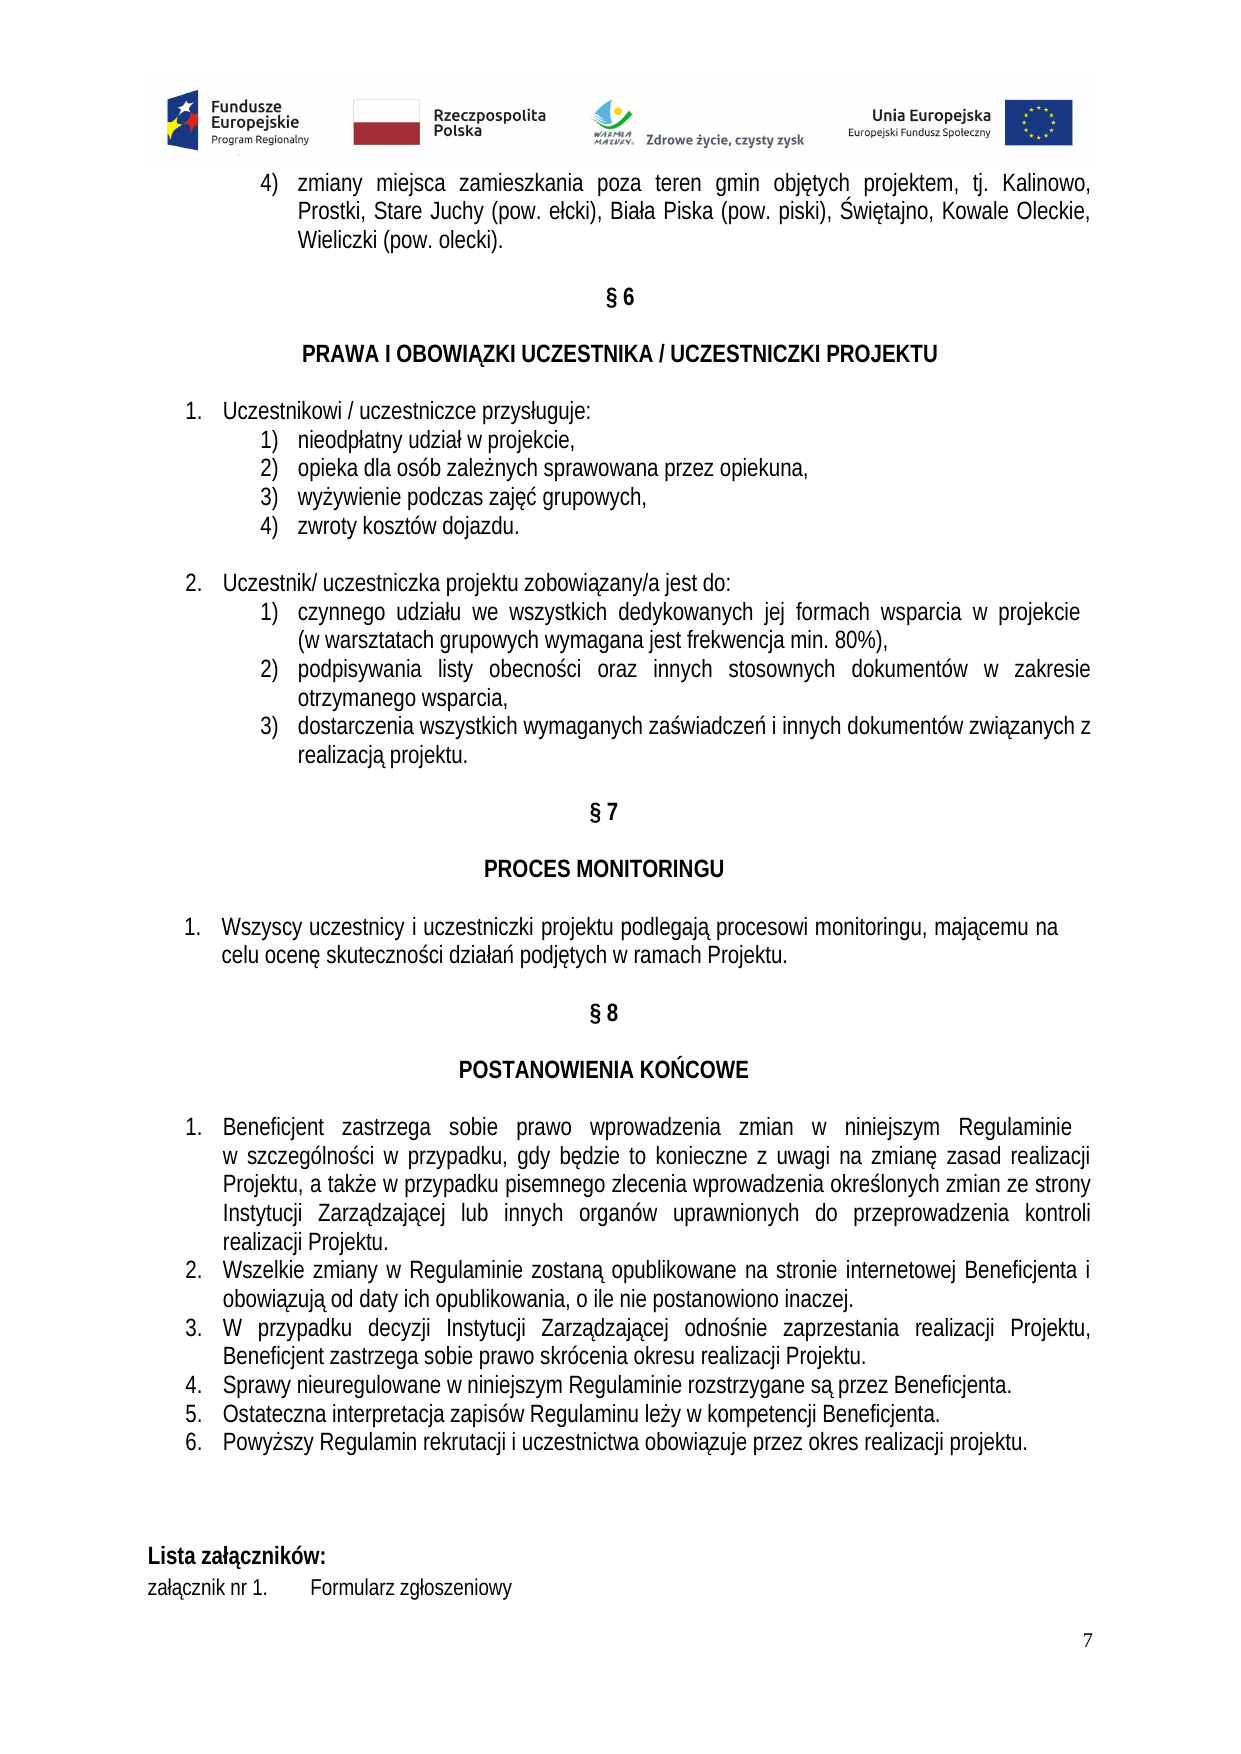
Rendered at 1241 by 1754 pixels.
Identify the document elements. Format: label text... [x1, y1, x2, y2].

list Wszyscy uczestnicy i uczestniczki projektu podlegają procesowi monitoringu, mającemu na celu ocenę skuteczności działań podjętych w ramach Projektu. [184, 912, 1060, 969]
list czynnego udziału we wszystkich dedykowanych jej formach wsparcia w projekcie (w warsztatach grupowych wymagana jest frekwencja min. 80%), [260, 597, 1093, 654]
list Powyższy Regulamin rekrutacji i uczestnictwa obowiązuje przez okres realizacji projektu. [185, 1427, 1093, 1456]
list Uczestnik/ uczestniczka projektu zobowiązany/a jest do: [185, 568, 1093, 597]
list podpisywania listy obecności oraz innych stosownych dokumentów w zakresie otrzymanego wsparcia, [260, 654, 1093, 711]
picture [147, 73, 1093, 168]
list Uczestnikowi / uczestniczce przysługuje: [185, 396, 1093, 425]
text PROCES MONITORINGU [148, 854, 1060, 883]
text Lista załączników: [148, 1541, 1093, 1570]
text § 7 [148, 797, 1060, 826]
list wyżywienie podczas zajęć grupowych, [260, 482, 1093, 511]
list dostarczenia wszystkich wymaganych zaświadczeń i innych dokumentów związanych z realizacją projektu. [260, 711, 1093, 768]
text § 6 [148, 282, 1093, 311]
list nieodpłatny udział w projekcie, [260, 425, 1093, 453]
list W przypadku decyzji Instytucji Zarządzającej odnośnie zaprzestania realizacji Projektu, Beneficjent zastrzega sobie prawo skrócenia okresu realizacji Projektu. [185, 1313, 1093, 1370]
list zmiany miejsca zamieszkania poza teren gmin objętych projektem, tj. Kalinowo, Prostki, Stare Juchy (pow. ełcki), Biała Piska (pow. piski), Świętajno, Kowale Oleckie, Wieliczki (pow. olecki). [260, 168, 1093, 253]
text PRAWA I OBOWIĄZKI UCZESTNIKA / UCZESTNICZKI PROJEKTU [148, 339, 1093, 367]
text POSTANOWIENIA KOŃCOWE [148, 1055, 1060, 1083]
list Formularz zgłoszeniowy [148, 1574, 1093, 1601]
list Beneficjent zastrzega sobie prawo wprowadzenia zmian w niniejszym Regulaminie w szczególności w przypadku, gdy będzie to konieczne z uwagi na zmianę zasad realizacji Projektu, a także w przypadku pisemnego zlecenia wprowadzenia określonych zmian ze strony Instytucji Zarządzającej lub innych organów uprawnionych do przeprowadzenia kontroli realizacji Projektu. [185, 1112, 1093, 1255]
list zwroty kosztów dojazdu. [260, 511, 1093, 539]
list Wszelkie zmiany w Regulaminie zostaną opublikowane na stronie internetowej Beneficjenta i obowiązują od daty ich opublikowania, o ile nie postanowiono inaczej. [185, 1255, 1093, 1313]
text § 8 [148, 998, 1060, 1026]
list Ostateczna interpretacja zapisów Regulaminu leży w kompetencji Beneficjenta. [185, 1399, 1093, 1427]
list Sprawy nieuregulowane w niniejszym Regulaminie rozstrzygane są przez Beneficjenta. [185, 1370, 1093, 1399]
list opieka dla osób zależnych sprawowana przez opiekuna, [260, 453, 1093, 482]
